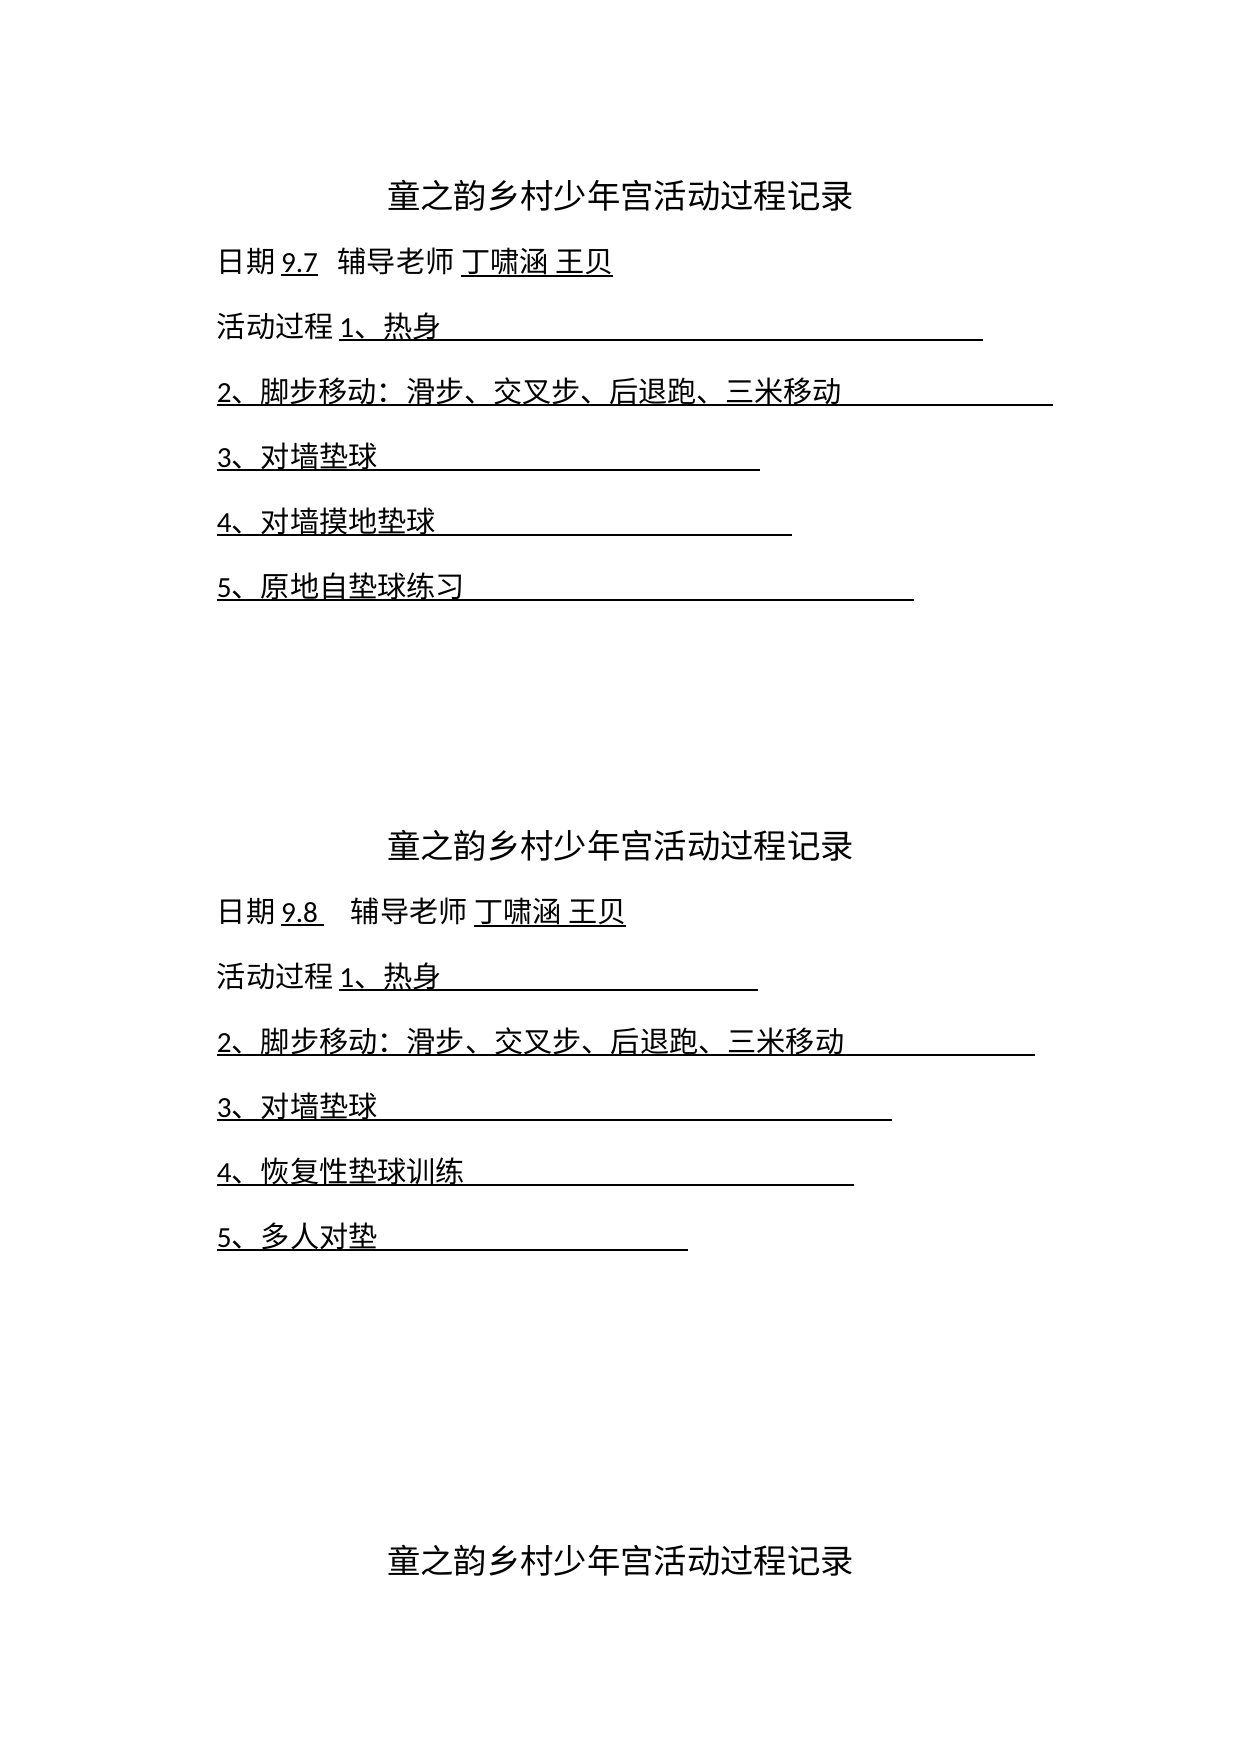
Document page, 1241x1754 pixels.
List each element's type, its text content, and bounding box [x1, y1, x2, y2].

text 童之韵乡村少年宫活动过程记录 [187, 1494, 1053, 1559]
text 4、对墙摸地垫球 [187, 487, 1053, 552]
text 2、脚步移动：滑步、交叉步、后退跑、三米移动 [187, 357, 1053, 422]
text 日期9.7 辅导老师 丁啸涵 王贝 [187, 227, 1053, 292]
text 日期9.8 辅导老师 丁啸涵 王贝 [187, 877, 1053, 942]
text 活动过程1、热身 [187, 942, 1053, 1007]
text 3、对墙垫球 [187, 1072, 1053, 1137]
text 童之韵乡村少年宫活动过程记录 [187, 162, 1053, 227]
text 5、多人对垫 [187, 1202, 1053, 1267]
text 童之韵乡村少年宫活动过程记录 [187, 812, 1053, 877]
text 活动过程1、热身 [187, 292, 1053, 357]
text 5、原地自垫球练习 [187, 552, 1053, 617]
text 3、对墙垫球 [187, 422, 1053, 487]
text 2、脚步移动：滑步、交叉步、后退跑、三米移动 [187, 1007, 1053, 1072]
text 4、恢复性垫球训练 [187, 1137, 1053, 1202]
